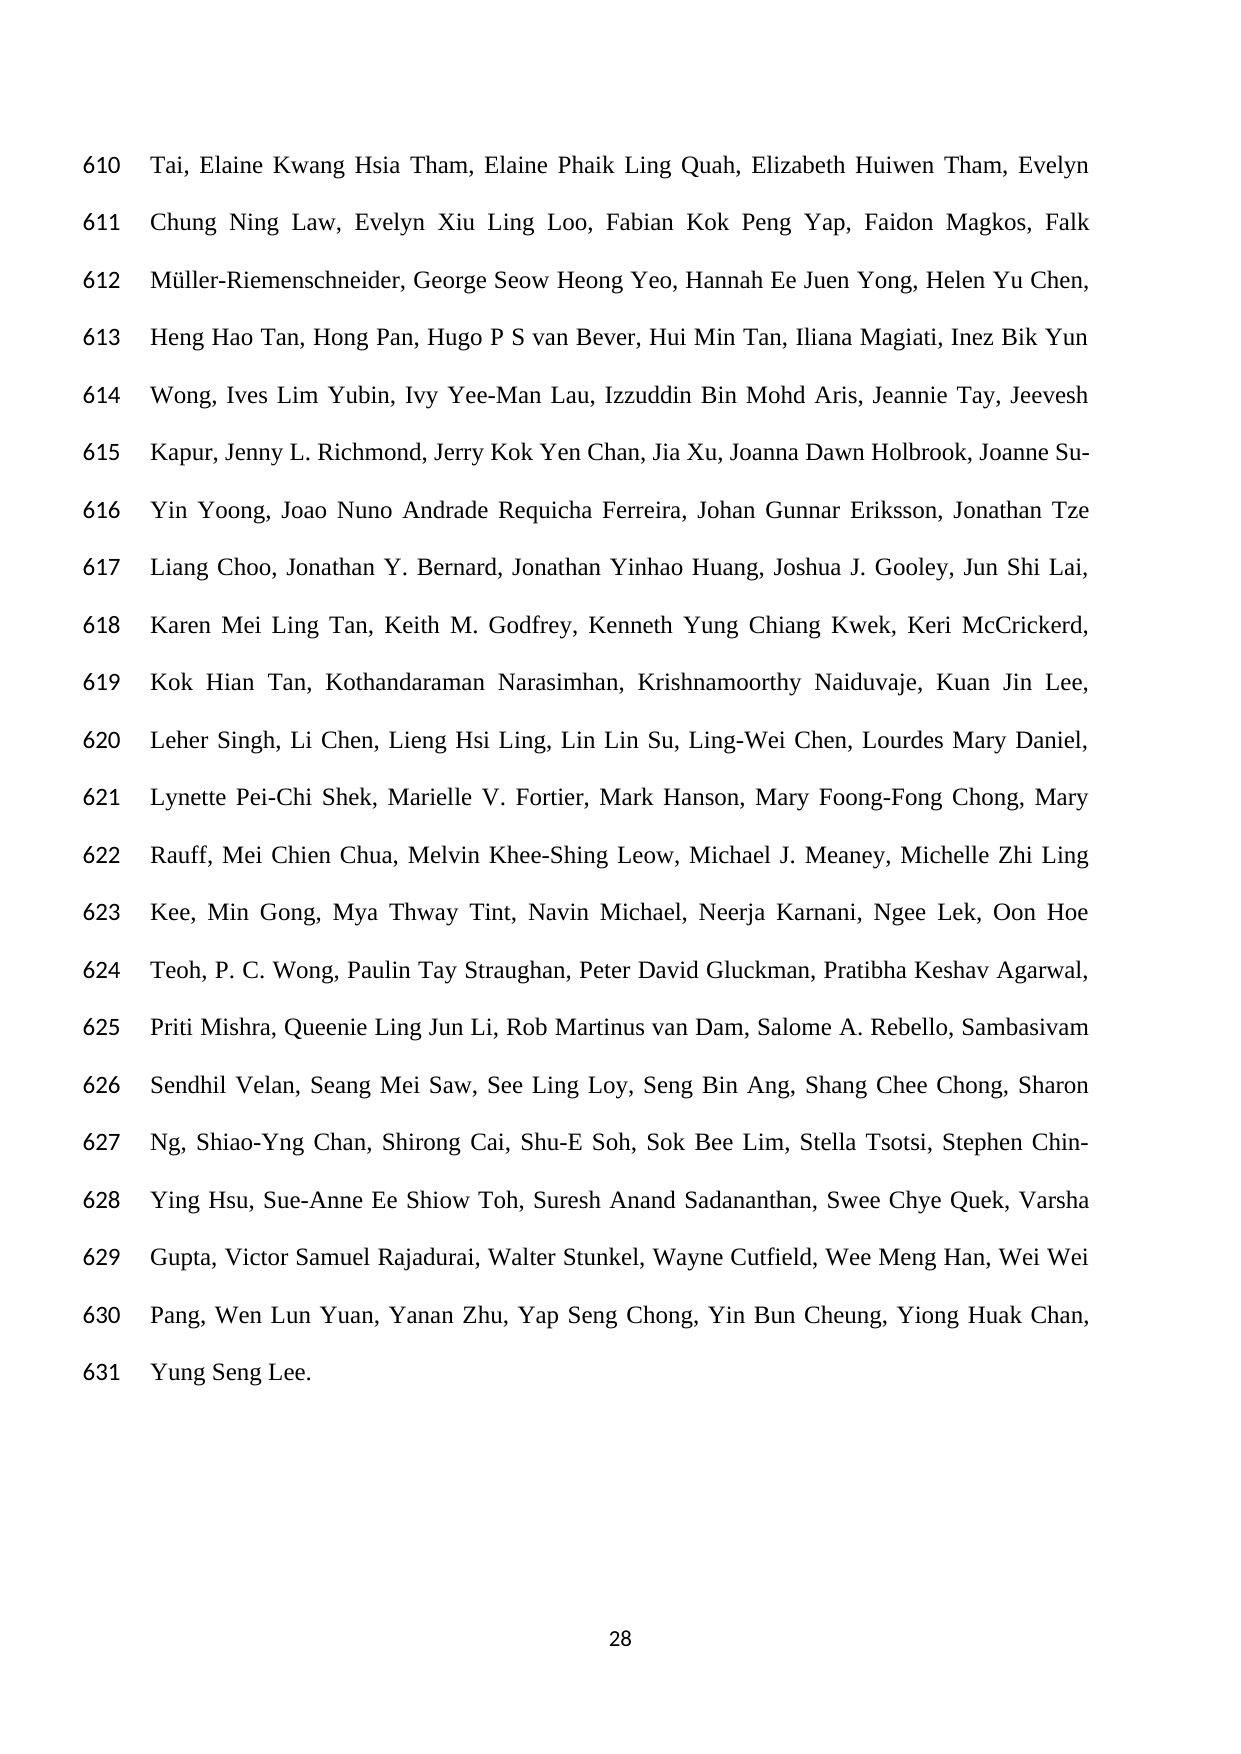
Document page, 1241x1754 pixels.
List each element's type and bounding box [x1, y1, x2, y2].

text [150, 150, 1090, 1386]
